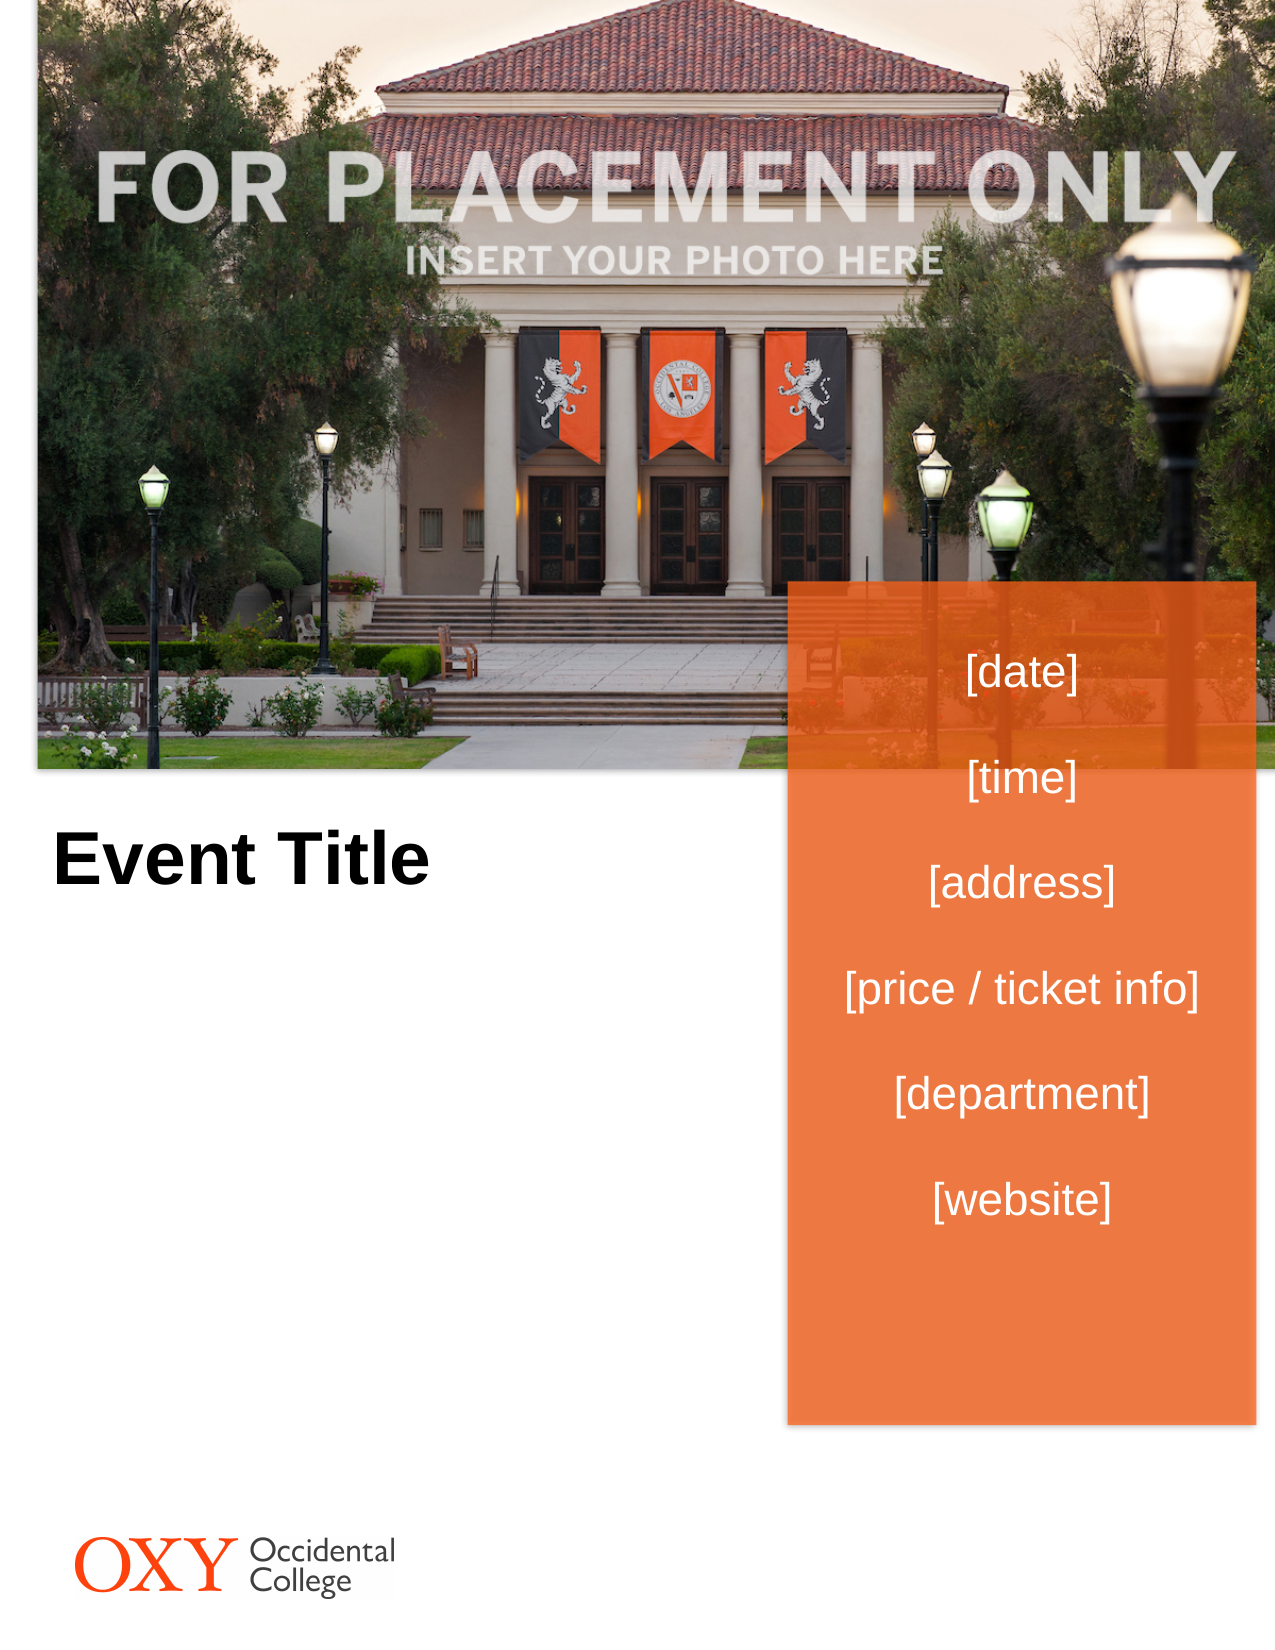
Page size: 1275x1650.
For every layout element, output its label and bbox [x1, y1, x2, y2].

picture [37, 0, 1275, 769]
picture [75, 1537, 394, 1599]
